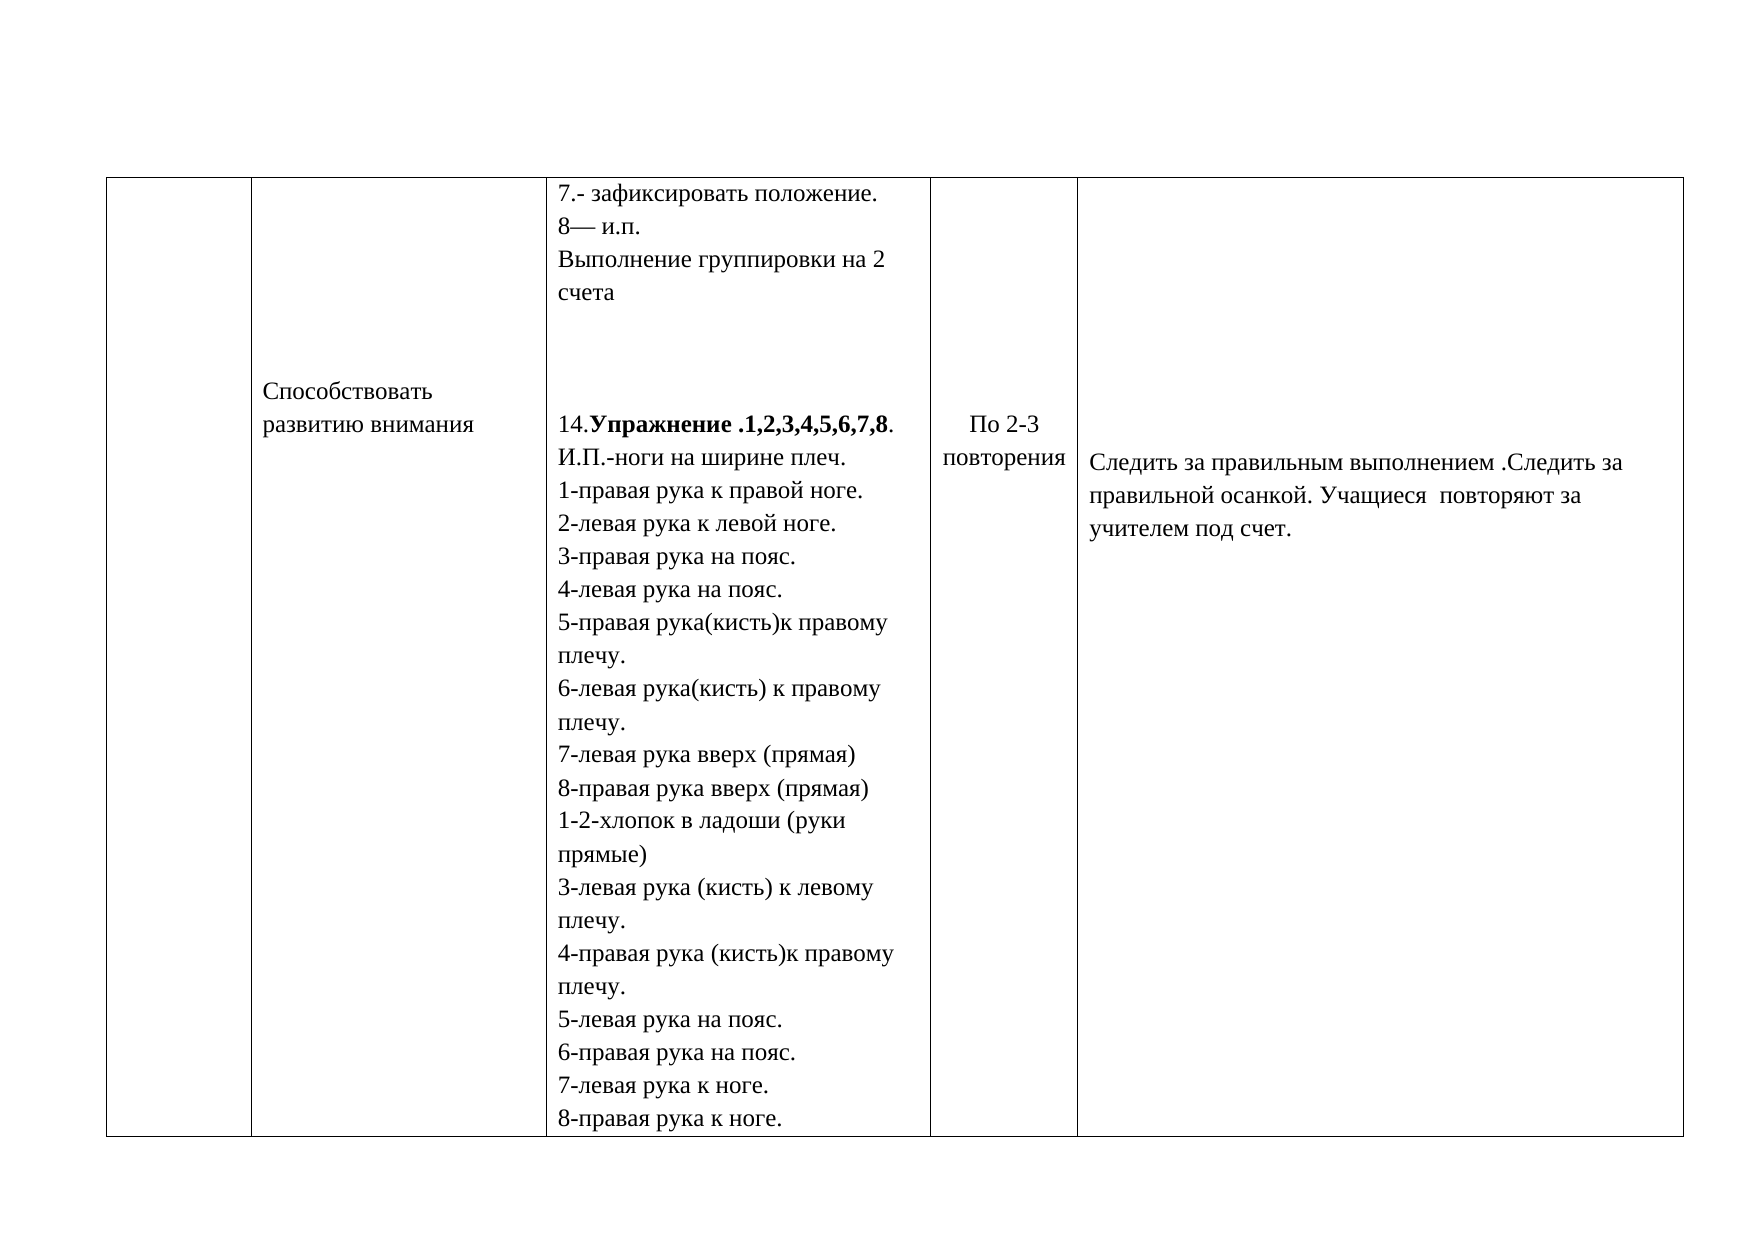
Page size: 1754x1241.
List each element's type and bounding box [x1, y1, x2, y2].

table_cell [931, 178, 1077, 1136]
table_cell [547, 178, 930, 1136]
table_cell [107, 178, 251, 1136]
table_cell [252, 178, 546, 1136]
table_cell [1078, 178, 1683, 1136]
